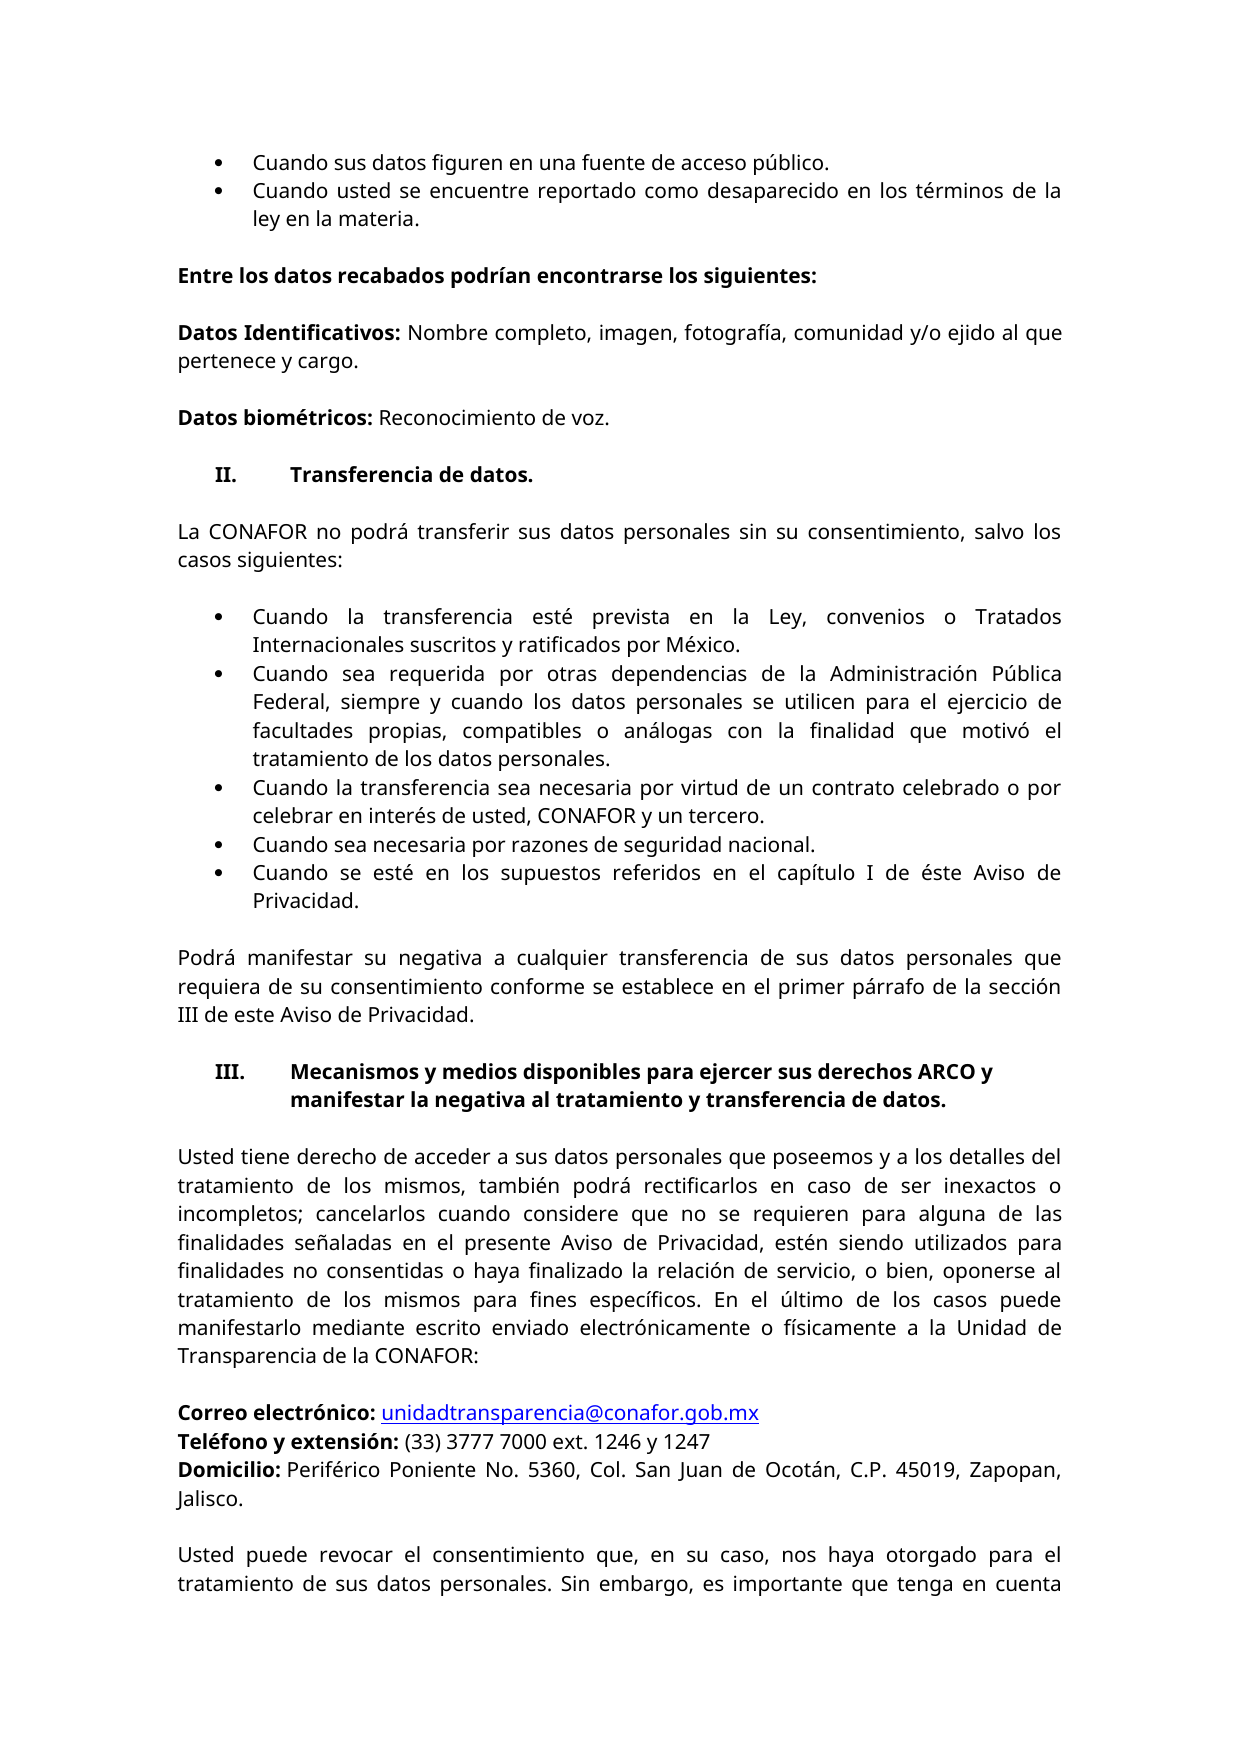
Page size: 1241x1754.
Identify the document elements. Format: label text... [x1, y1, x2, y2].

list Cuando usted se encuentre reportado como desaparecido en los términos de la ley en la materia. [215, 176, 1063, 233]
list Cuando sea requerida por otras dependencias de la Administración Pública Federal, siempre y cuando los datos personales se utilicen para el ejercicio de facultades propias, compatibles o análogas con la finalidad que motivó el tratamiento de los datos personales. [215, 659, 1063, 773]
list Transferencia de datos. [215, 460, 1063, 488]
text Podrá manifestar su negativa a cualquier transferencia de sus datos personales que requiera de su consentimiento conforme se establece en el primer párrafo de la sección III de este Aviso de Privacidad. [177, 915, 1063, 1029]
text Domicilio: Periférico Poniente No. 5360, Col. San Juan de Ocotán, C.P. 45019, Zapopan, Jalisco. [177, 1455, 1063, 1512]
text Correo electrónico: unidadtransparencia@conafor.gob.mx [177, 1398, 1063, 1427]
text Usted tiene derecho de acceder a sus datos personales que poseemos y a los detalles del tratamiento de los mismos, también podrá rectificarlos en caso de ser inexactos o incompletos; cancelarlos cuando considere que no se requieren para alguna de las finalidades señaladas en el presente Aviso de Privacidad, estén siendo utilizados para finalidades no consentidas o haya finalizado la relación de servicio, o bien, oponerse al tratamiento de los mismos para fines específicos. En el último de los casos puede manifestarlo mediante escrito enviado electrónicamente o físicamente a la Unidad de Transparencia de la CONAFOR: [177, 1142, 1063, 1370]
list Cuando la transferencia sea necesaria por virtud de un contrato celebrado o por celebrar en interés de usted, CONAFOR y un tercero. [215, 773, 1063, 830]
list Cuando sea necesaria por razones de seguridad nacional. [215, 830, 1063, 858]
list Cuando se esté en los supuestos referidos en el capítulo I de éste Aviso de Privacidad. [215, 858, 1063, 915]
text Datos biométricos: Reconocimiento de voz. [177, 403, 1063, 432]
list Mecanismos y medios disponibles para ejercer sus derechos ARCO y manifestar la negativa al tratamiento y transferencia de datos. [215, 1057, 1063, 1114]
text Teléfono y extensión: (33) 3777 7000 ext. 1246 y 1247 [177, 1427, 1063, 1455]
list Cuando la transferencia esté prevista en la Ley, convenios o Tratados Internacionales suscritos y ratificados por México. [215, 602, 1063, 659]
text Datos Identificativos: Nombre completo, imagen, fotografía, comunidad y/o ejido al que pertenece y cargo. [177, 318, 1063, 375]
text Entre los datos recabados podrían encontrarse los siguientes: [177, 261, 1063, 318]
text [177, 1541, 1063, 1597]
list Cuando sus datos figuren en una fuente de acceso público. [215, 148, 1063, 176]
text La CONAFOR no podrá transferir sus datos personales sin su consentimiento, salvo los casos siguientes: [177, 517, 1063, 574]
